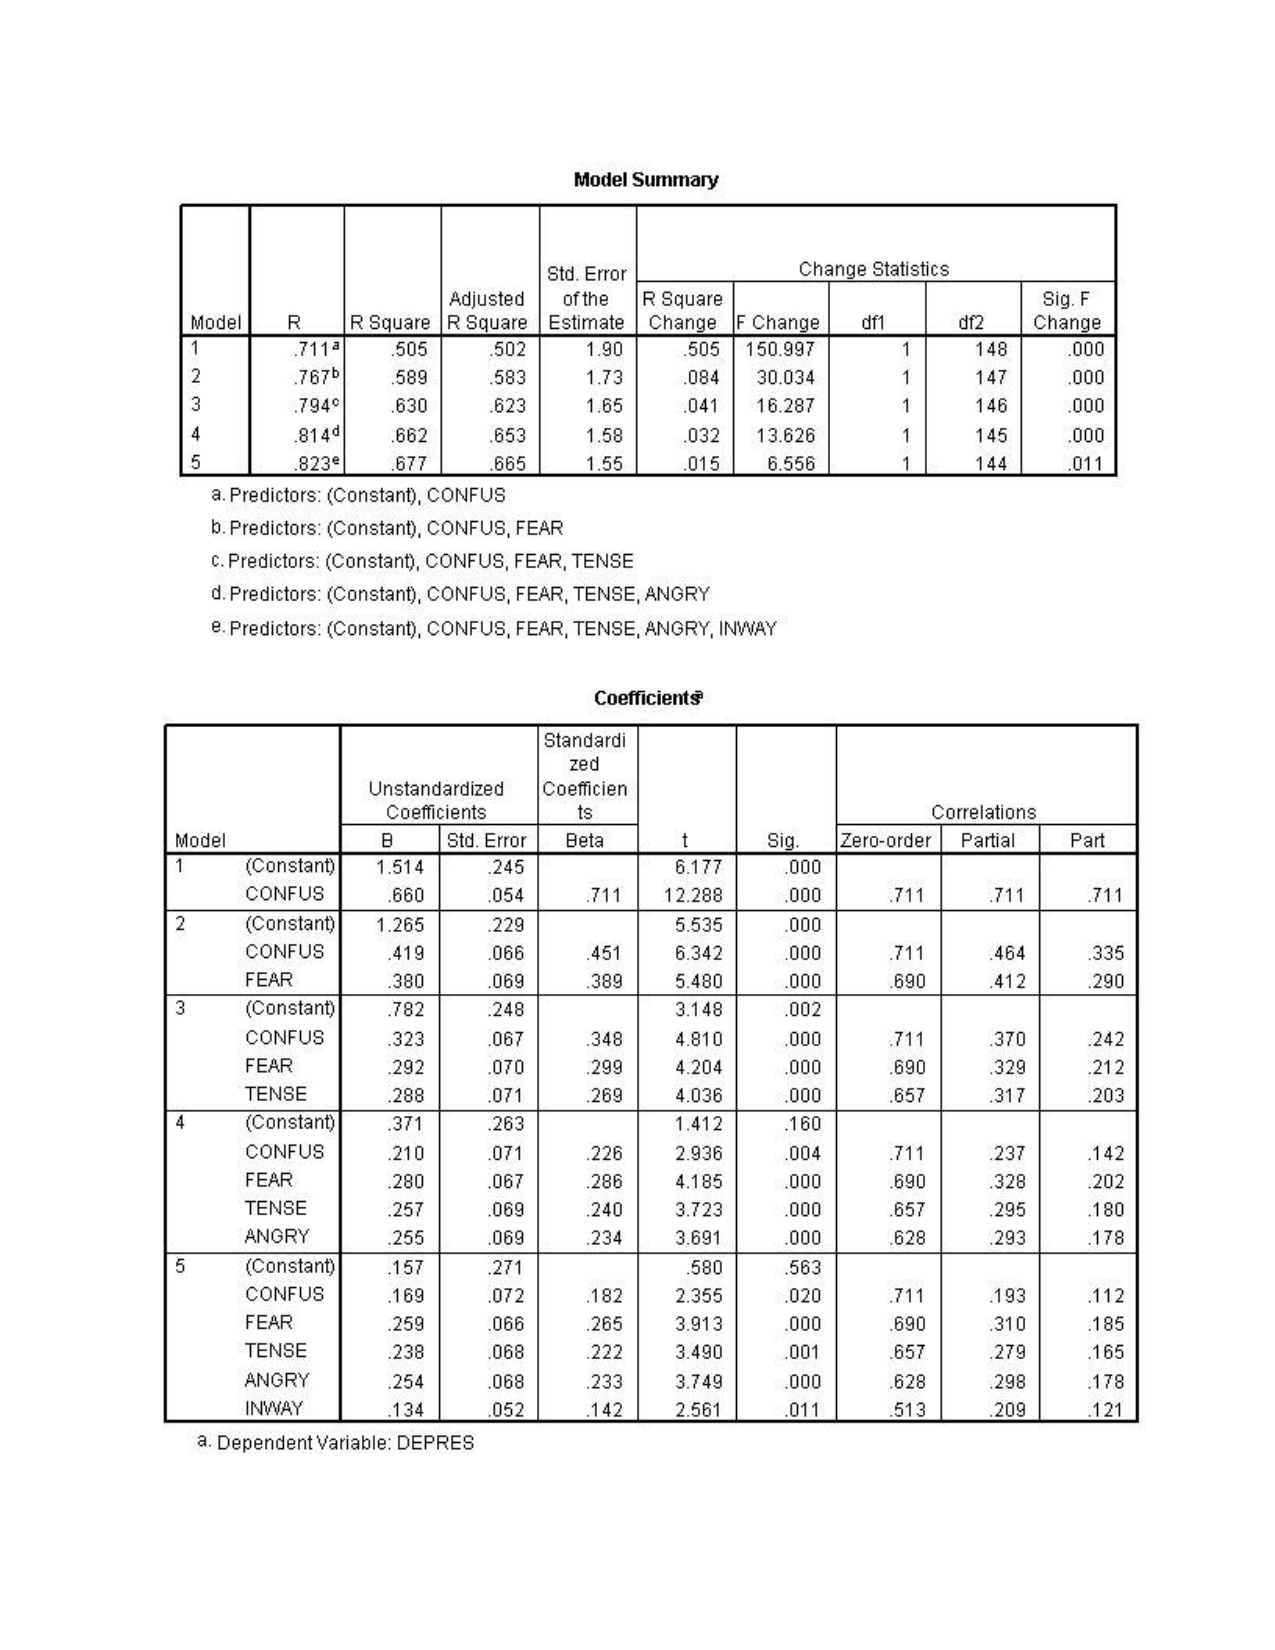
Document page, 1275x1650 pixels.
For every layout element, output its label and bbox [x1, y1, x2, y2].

picture [150, 150, 1149, 1467]
